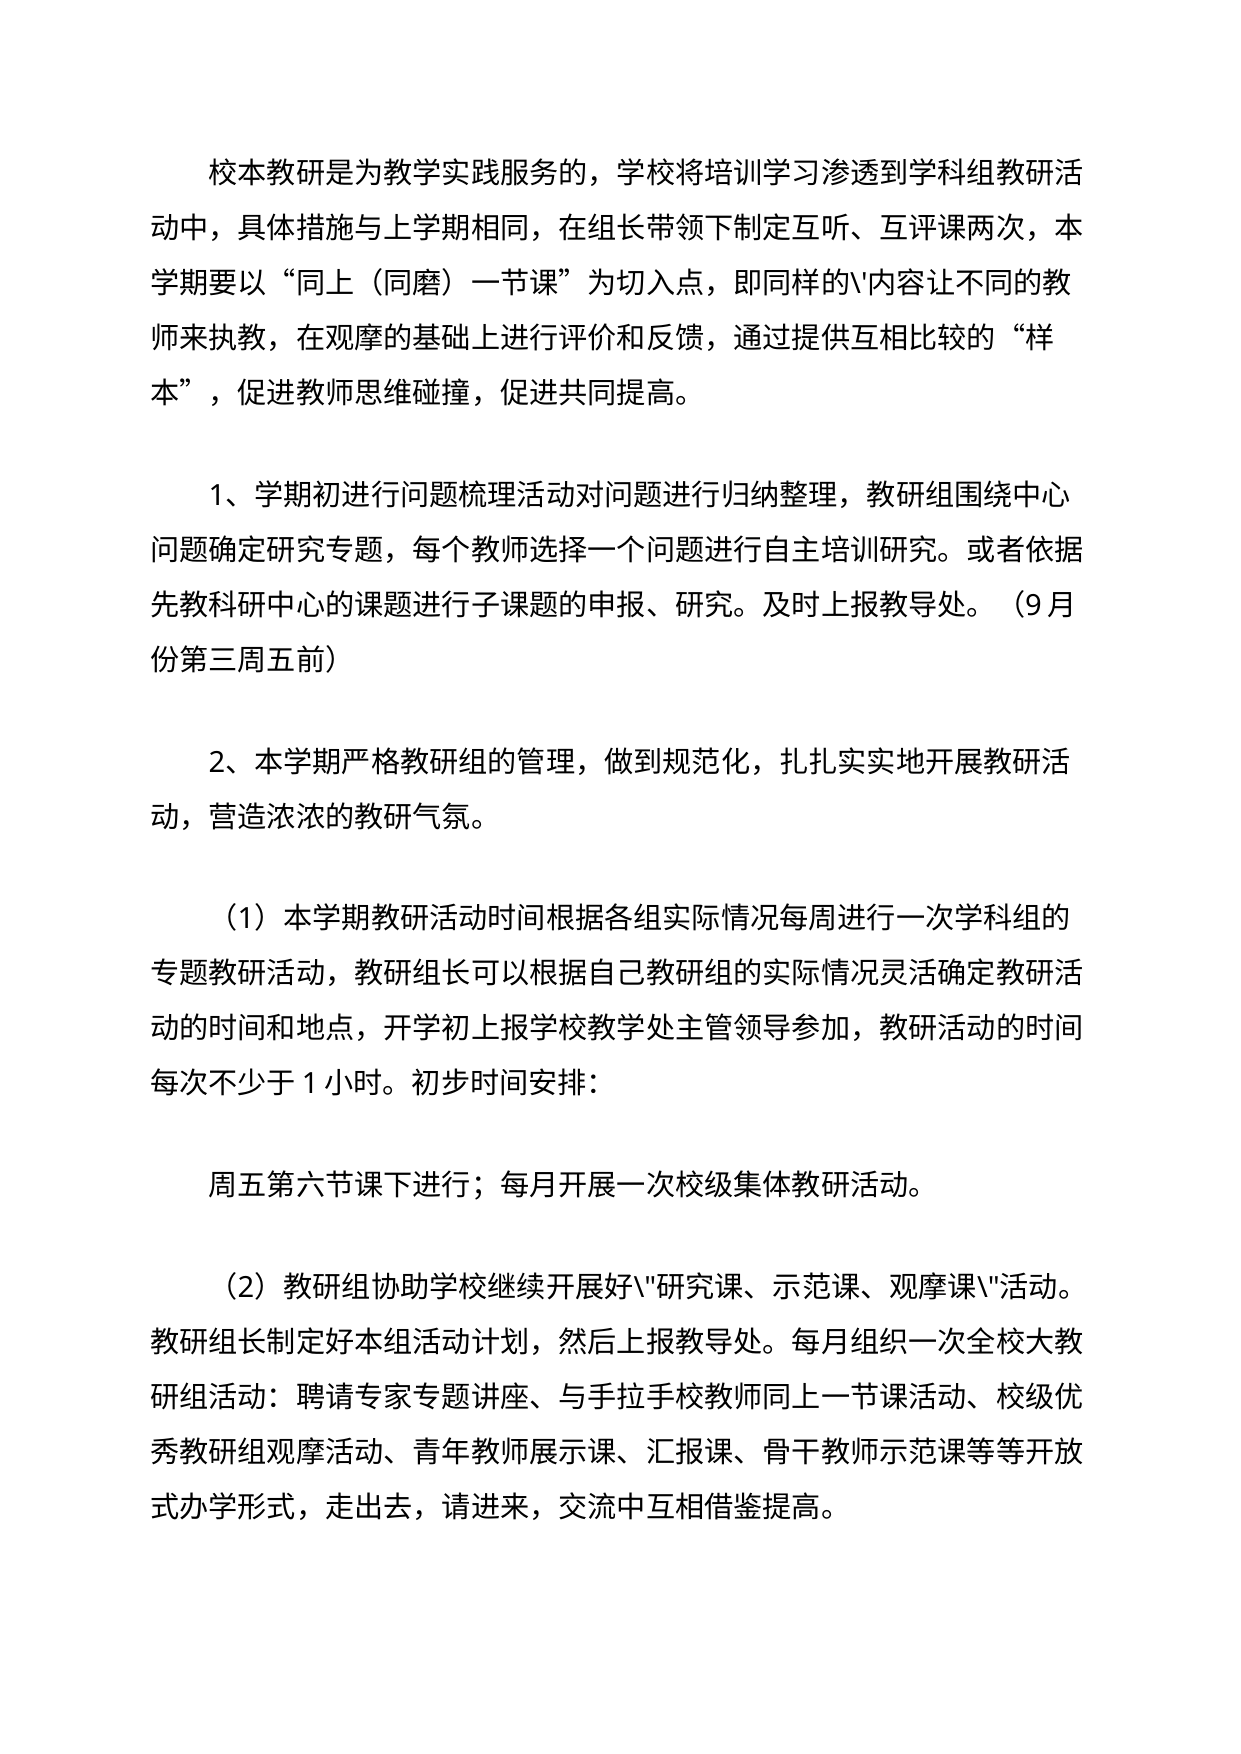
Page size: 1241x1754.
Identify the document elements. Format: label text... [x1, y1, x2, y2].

text （2）教研组协助学校继续开展好\"研究课、示范课、观摩课\"活动。教研组长制定好本组活动计划，然后上报教导处。每月组织一次全校大教研组活动：聘请专家专题讲座、与手拉手校教师同上一节课活动、校级优秀教研组观摩活动、青年教师展示课、汇报课、骨干教师示范课等等开放式办学形式，走出去，请进来，交流中互相借鉴提高。 [150, 1263, 1090, 1525]
text 周五第六节课下进行；每月开展一次校级集体教研活动。 [150, 1162, 1090, 1204]
text 1、学期初进行问题梳理活动对问题进行归纳整理，教研组围绕中心问题确定研究专题，每个教师选择一个问题进行自主培训研究。或者依据先教科研中心的课题进行子课题的申报、研究。及时上报教导处。（9月份第三周五前） [150, 471, 1090, 679]
text 校本教研是为教学实践服务的，学校将培训学习渗透到学科组教研活动中，具体措施与上学期相同，在组长带领下制定互听、互评课两次，本学期要以“同上（同磨）一节课”为切入点，即同样的\'内容让不同的教师来执教，在观摩的基础上进行评价和反馈，通过提供互相比较的“样本”，促进教师思维碰撞，促进共同提高。 [150, 150, 1090, 412]
text 2、本学期严格教研组的管理，做到规范化，扎扎实实地开展教研活动，营造浓浓的教研气氛。 [150, 738, 1090, 835]
text （1）本学期教研活动时间根据各组实际情况每周进行一次学科组的专题教研活动，教研组长可以根据自己教研组的实际情况灵活确定教研活动的时间和地点，开学初上报学校教学处主管领导参加，教研活动的时间每次不少于1小时。初步时间安排： [150, 895, 1090, 1102]
